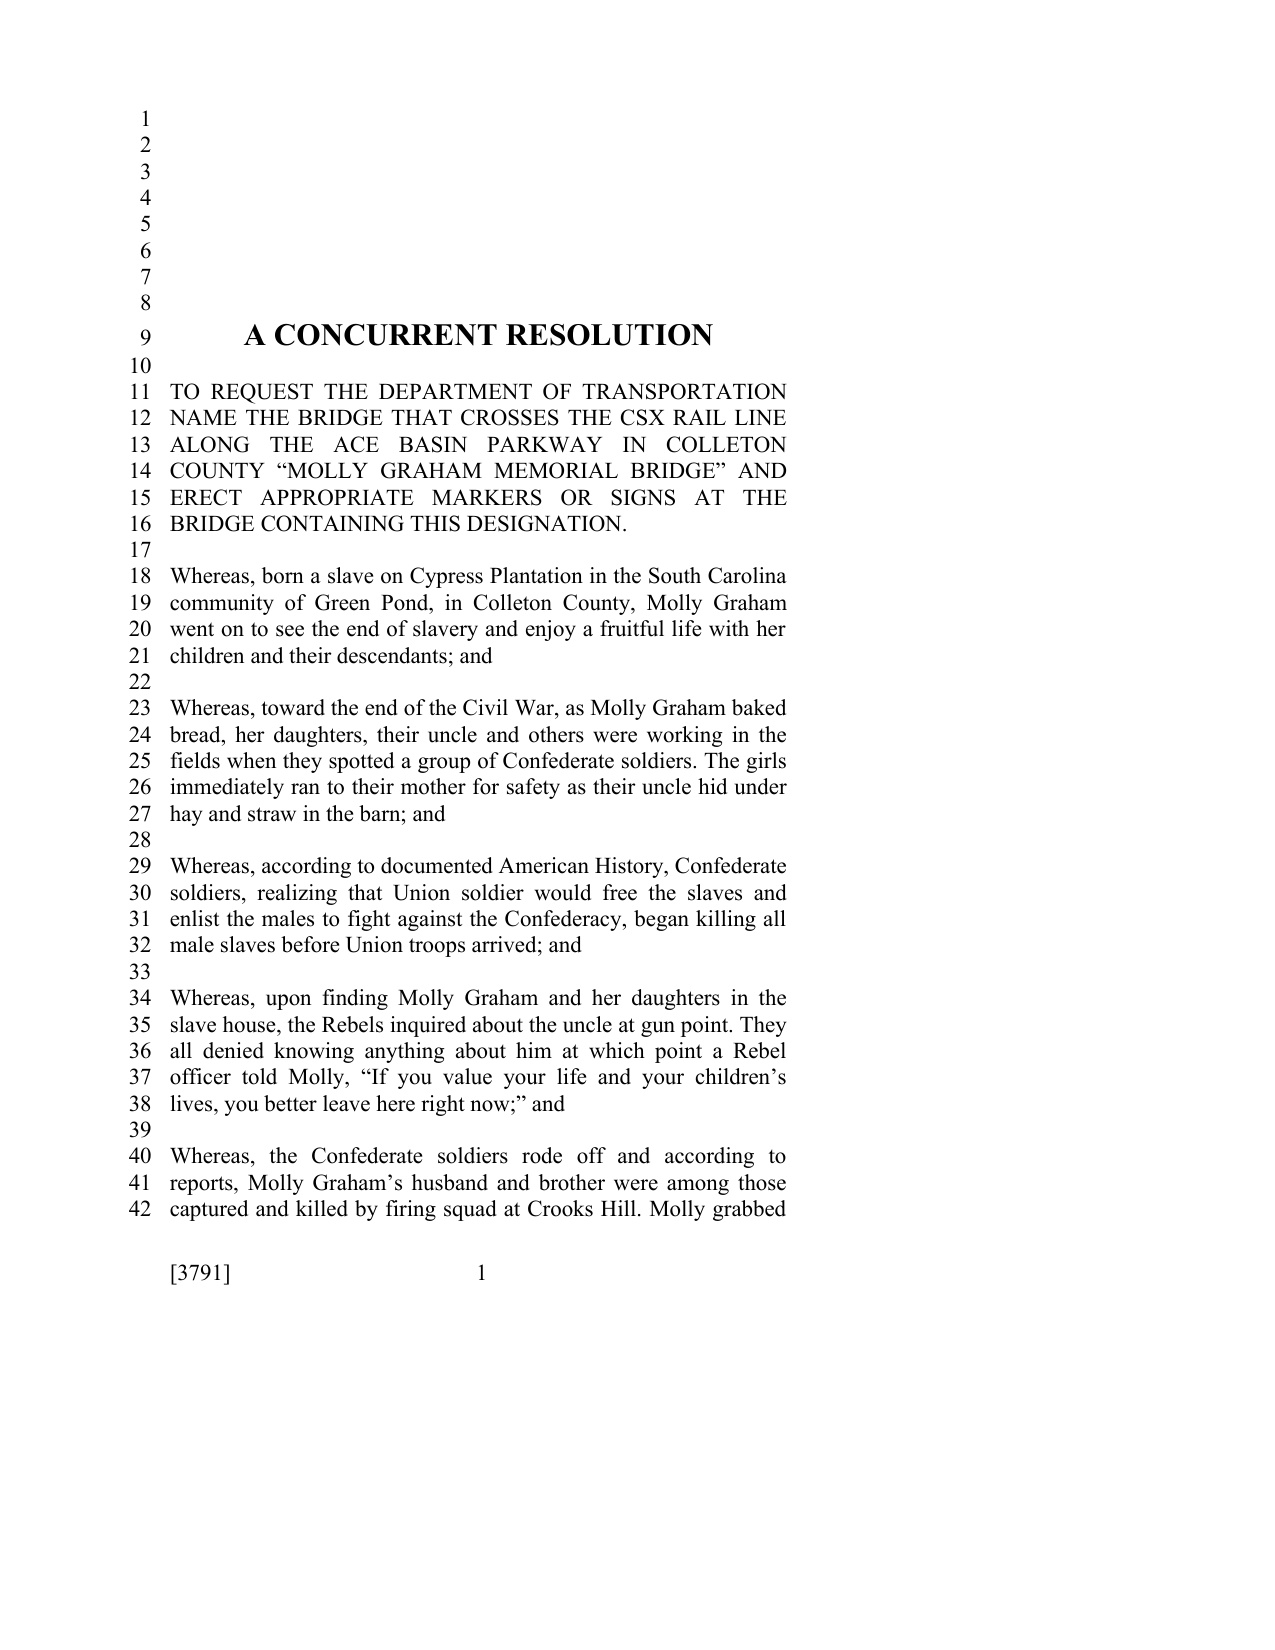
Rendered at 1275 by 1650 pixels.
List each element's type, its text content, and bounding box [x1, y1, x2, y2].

text TO REQUEST THE DEPARTMENT OF TRANSPORTATION NAME THE BRIDGE THAT CROSSES THE CSX RAIL LINE ALONG THE ACE BASIN PARKWAY IN COLLETON COUNTY “MOLLY GRAHAM MEMORIAL BRIDGE” AND ERECT APPROPRIATE MARKERS OR SIGNS AT THE BRIDGE CONTAINING THIS DESIGNATION. [169, 378, 787, 536]
text Whereas, born a slave on Cypress Plantation in the South Carolina community of Green Pond, in Colleton County, Molly Graham went on to see the end of slavery and enjoy a fruitful life with her children and their descendants; and [169, 563, 787, 668]
text A CONCURRENT RESOLUTION [169, 316, 787, 352]
text Whereas, upon finding Molly Graham and her daughters in the slave house, the Rebels inquired about the uncle at gun point. They all denied knowing anything about him at which point a Rebel officer told Molly, “If you value your life and your children’s lives, you better leave here right now;” and [169, 984, 787, 1116]
text Whereas, according to documented American History, Confederate soldiers, realizing that Union soldier would free the slaves and enlist the males to fight against the Confederacy, began killing all male slaves before Union troops arrived; and [169, 852, 787, 958]
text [169, 1142, 787, 1221]
text Whereas, toward the end of the Civil War, as Molly Graham baked bread, her daughters, their uncle and others were working in the fields when they spotted a group of Confederate soldiers. The girls immediately ran to their mother for safety as their uncle hid under hay and straw in the barn; and [169, 694, 787, 826]
